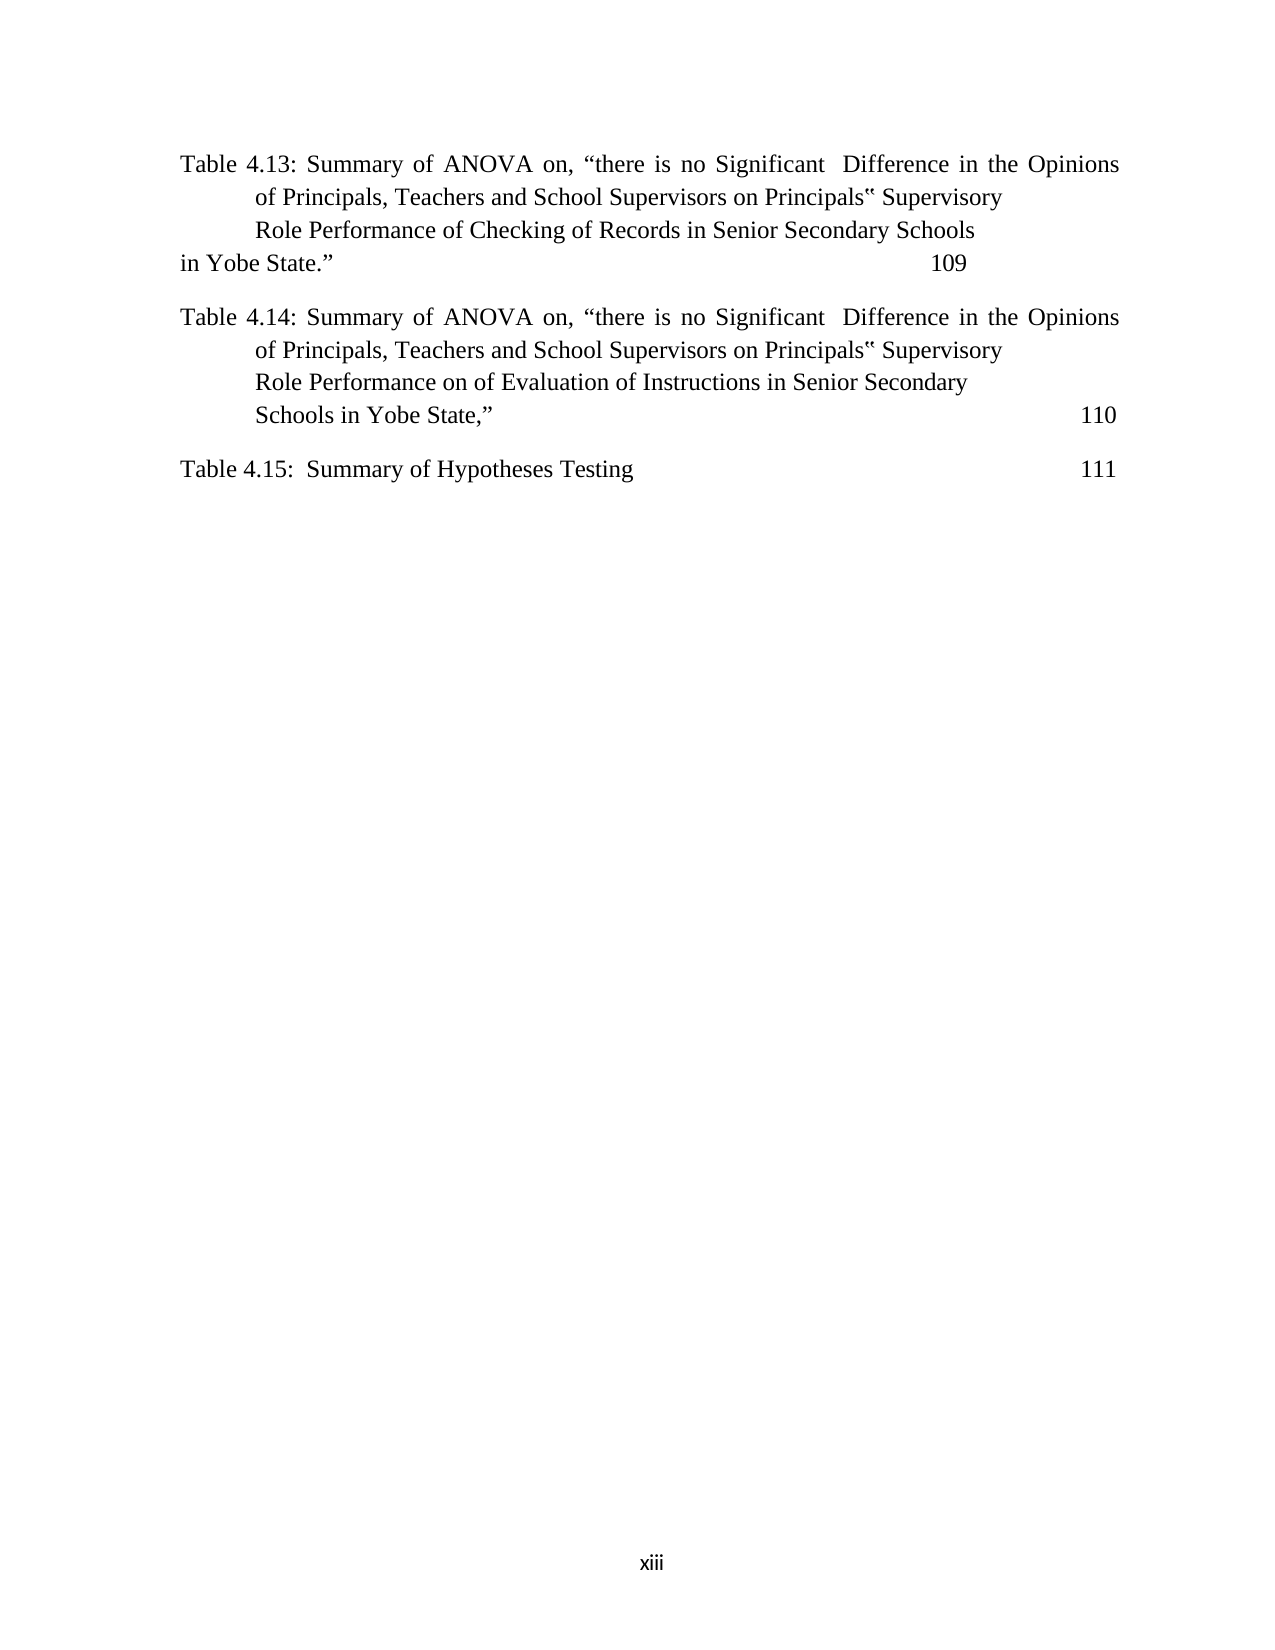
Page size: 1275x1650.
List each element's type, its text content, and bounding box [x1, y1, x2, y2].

text Table 4.15: Summary of Hypotheses Testing 111 [180, 454, 1194, 483]
text Table 4.14: Summary of ANOVA on, “there is no Significant Difference in the Opinions of Principals, Teachers and School Supervisors on Principals‟ Supervisory [180, 302, 1125, 363]
text Role Performance on of Evaluation of Instructions in Senior Secondary [255, 368, 1194, 396]
text Schools in Yobe State,” 110 [255, 400, 1194, 429]
text Table 4.13: Summary of ANOVA on, “there is no Significant Difference in the Opinions of Principals, Teachers and School Supervisors on Principals‟ Supervisory [180, 149, 1125, 211]
text Role Performance of Checking of Records in Senior Secondary Schools in Yobe State.” 109 [180, 215, 1001, 277]
